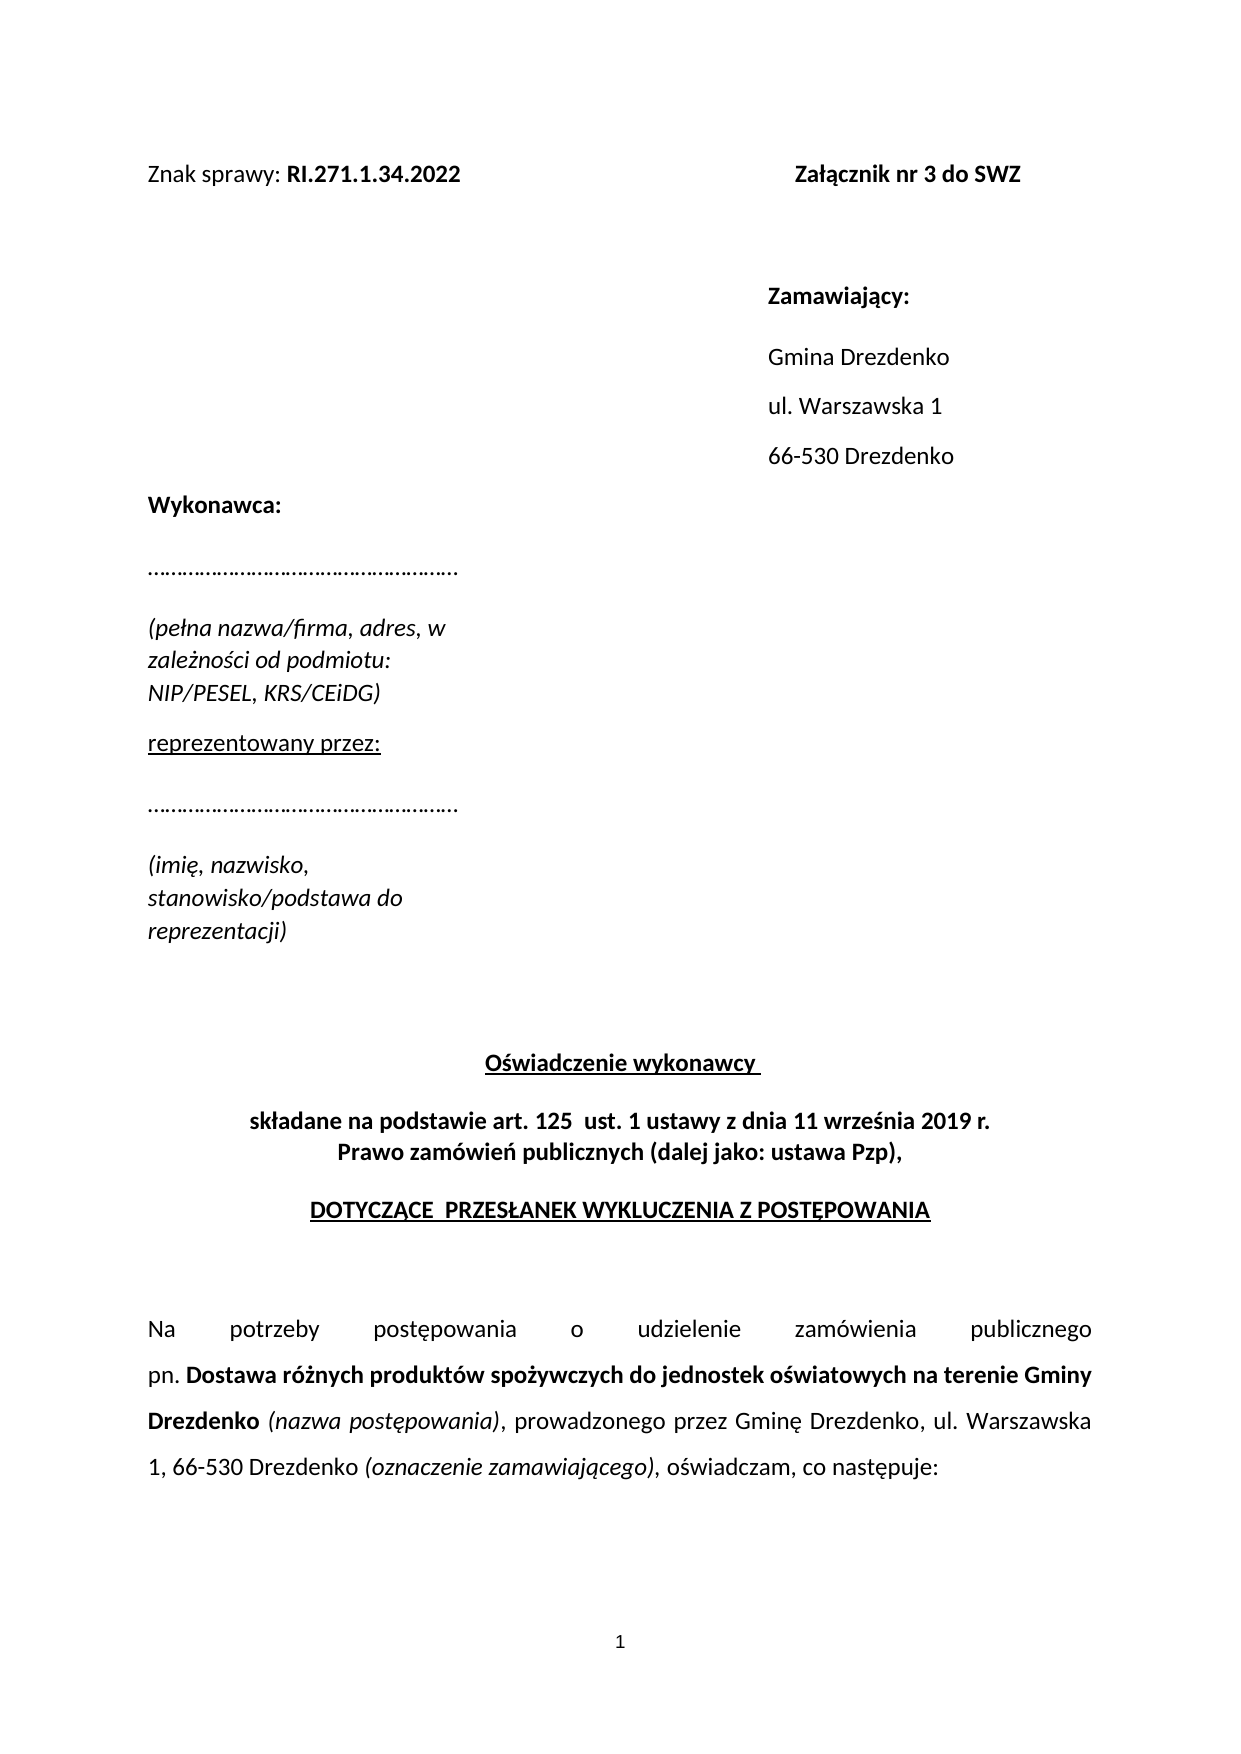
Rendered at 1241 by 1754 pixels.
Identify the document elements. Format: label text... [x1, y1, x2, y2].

text (imię, nazwisko, stanowisko/podstawa do reprezentacji) [148, 849, 472, 946]
text Zamawiający: [694, 280, 1093, 310]
text ……………………………………………… [148, 551, 472, 581]
text Gmina Drezdenko [768, 341, 1093, 371]
text Na potrzeby postępowania o udzielenie zamówienia publicznego pn. Dostawa różnych produktów spożywczych do jednostek oświatowych na terenie Gminy Drezdenko (nazwa postępowania), prowadzonego przez Gminę Drezdenko, ul. Warszawska 1, 66-530 Drezdenko (oznaczenie zamawiającego), oświadczam, co następuje: [148, 1313, 1093, 1481]
text składane na podstawie art. 125 ust. 1 ustawy z dnia 11 września 2019 r. [148, 1105, 1093, 1136]
text 66-530 Drezdenko [768, 440, 1093, 471]
text DOTYCZĄCE PRZESŁANEK WYKLUCZENIA Z POSTĘPOWANIA [148, 1194, 1093, 1267]
text Oświadczenie wykonawcy [148, 1047, 1093, 1078]
text Znak sprawy: RI.271.1.34.2022 Załącznik nr 3 do SWZ [148, 158, 1093, 188]
text Wykonawca: [148, 490, 1093, 520]
text ……………………………………………… [148, 788, 472, 819]
text (pełna nazwa/firma, adres, w zależności od podmiotu: NIP/PESEL, KRS/CEiDG) [148, 612, 472, 708]
text ul. Warszawska 1 [768, 391, 1093, 421]
text Prawo zamówień publicznych (dalej jako: ustawa Pzp), [148, 1136, 1093, 1166]
text reprezentowany przez: [148, 727, 1093, 758]
